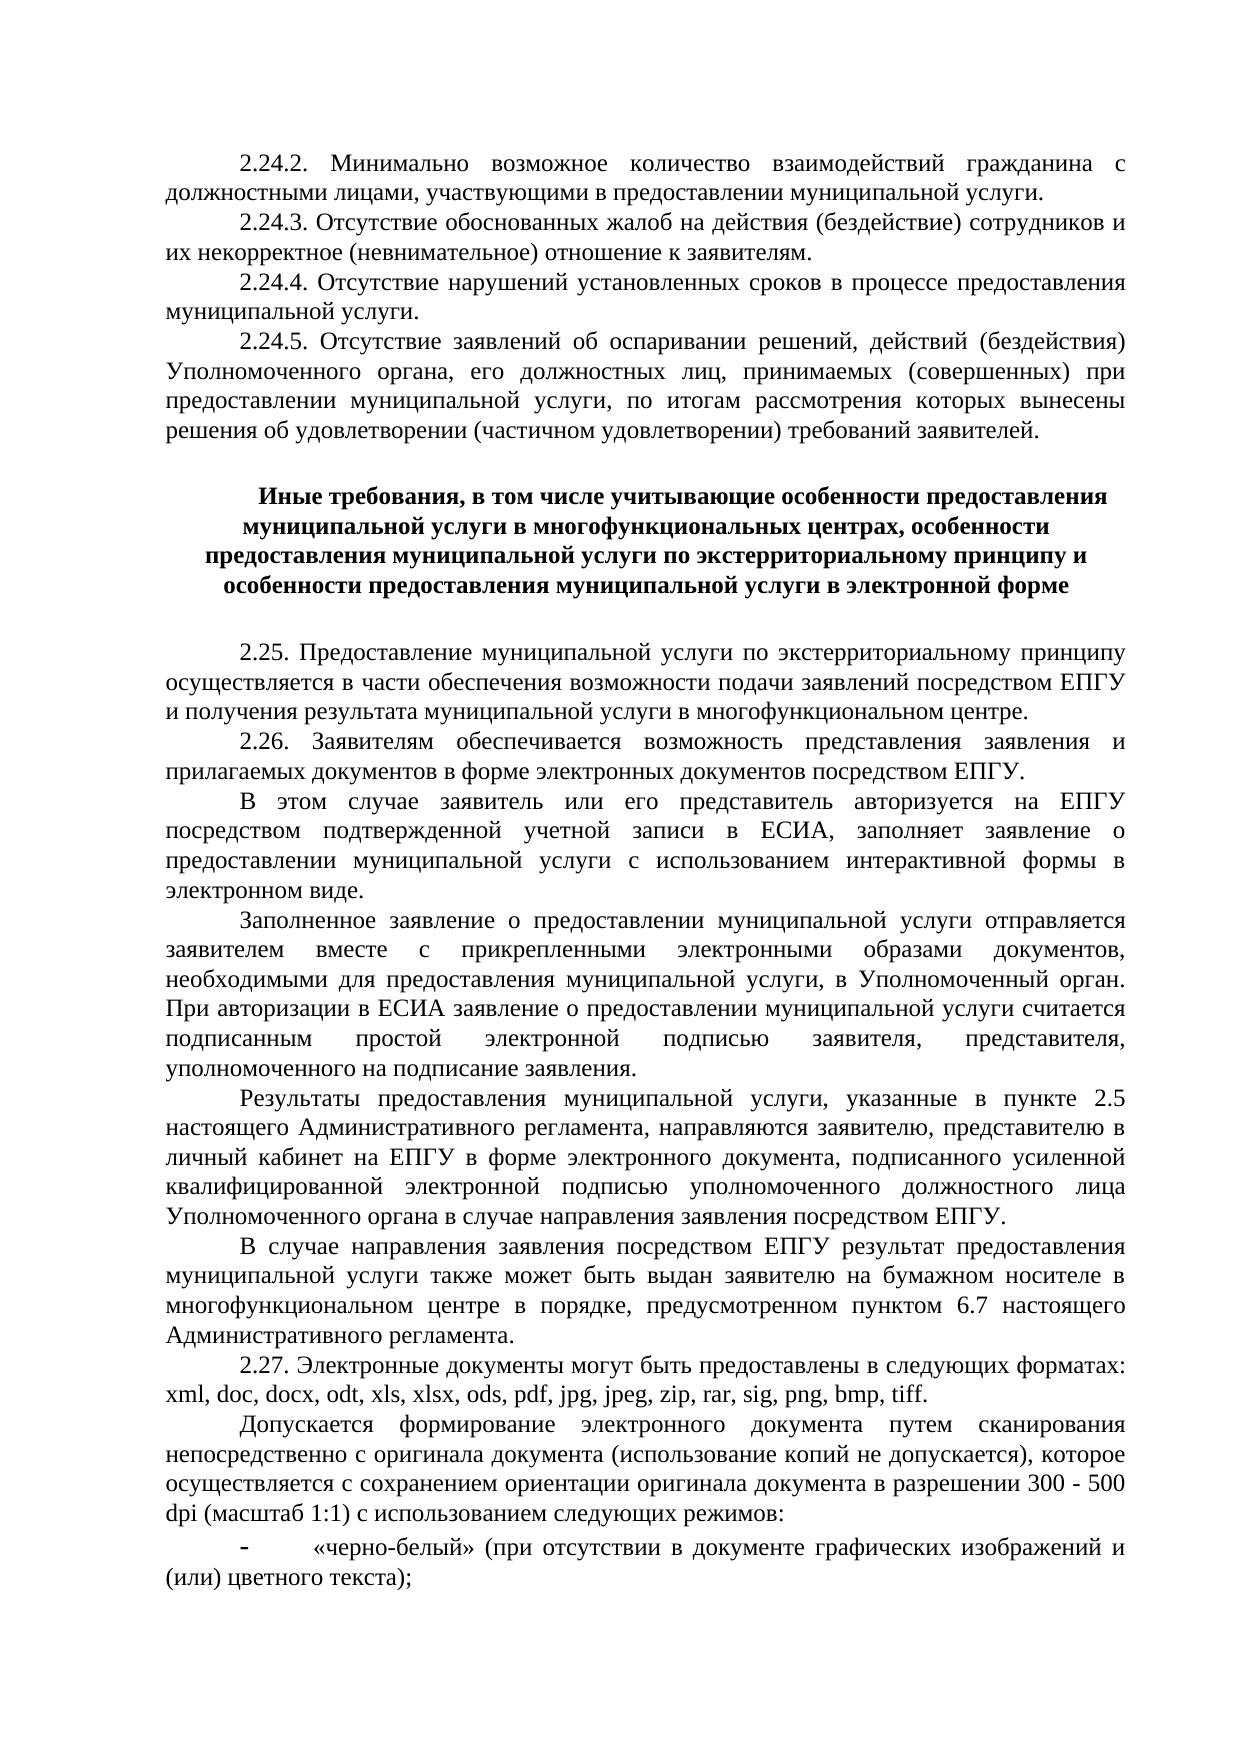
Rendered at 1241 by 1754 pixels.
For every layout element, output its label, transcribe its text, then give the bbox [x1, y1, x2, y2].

text 2.25. Предоставление муниципальной услуги по экстерриториальному принципу осуществляется в части обеспечения возможности подачи заявлений посредством ЕПГУ и получения результата муниципальной услуги в многофункциональном центре. [165, 637, 1126, 725]
text Результаты предоставления муниципальной услуги, указанные в пункте 2.5 настоящего Административного регламента, направляются заявителю, представителю в личный кабинет на ЕПГУ в форме электронного документа, подписанного усиленной квалифицированной электронной подписью уполномоченного должностного лица Уполномоченного органа в случае направления заявления посредством ЕПГУ. [165, 1083, 1126, 1230]
text В этом случае заявитель или его представитель авторизуется на ЕПГУ посредством подтвержденной учетной записи в ЕСИА, заполняет заявление о предоставлении муниципальной услуги с использованием интерактивной формы в электронном виде. [165, 786, 1126, 903]
text В случае направления заявления посредством ЕПГУ результат предоставления муниципальной услуги также может быть выдан заявителю на бумажном носителе в многофункциональном центре в порядке, предусмотренном пунктом 6.7 настоящего Административного регламента. [165, 1231, 1126, 1348]
list «черно-белый» (при отсутствии в документе графических изображений и (или) цветного текста); [165, 1528, 1126, 1591]
text 2.24.3. Отсутствие обоснованных жалоб на действия (бездействие) сотрудников и их некорректное (невнимательное) отношение к заявителям. [165, 207, 1126, 266]
text 2.26. Заявителям обеспечивается возможность представления заявления и прилагаемых документов в форме электронных документов посредством ЕПГУ. [165, 726, 1126, 785]
text 2.27. Электронные документы могут быть предоставлены в следующих форматах: xml, doc, docx, odt, xls, xlsx, ods, pdf, jpg, jpeg, zip, rar, sig, png, bmp, tiff. [165, 1350, 1126, 1408]
text 2.24.2. Минимально возможное количество взаимодействий гражданина с должностными лицами, участвующими в предоставлении муниципальной услуги. [165, 148, 1126, 206]
text Заполненное заявление о предоставлении муниципальной услуги отправляется заявителем вместе с прикрепленными электронными образами документов, необходимыми для предоставления муниципальной услуги, в Уполномоченный орган. При авторизации в ЕСИА заявление о предоставлении муниципальной услуги считается подписанным простой электронной подписью заявителя, представителя, уполномоченного на подписание заявления. [165, 905, 1126, 1081]
text Допускается формирование электронного документа путем сканирования непосредственно с оригинала документа (использование копий не допускается), которое осуществляется с сохранением ориентации оригинала документа в разрешении 300 - 500 dpi (масштаб 1:1) с использованием следующих режимов: [165, 1409, 1126, 1527]
text Иные требования, в том числе учитывающие особенности предоставления муниципальной услуги в многофункциональных центрах, особенности предоставления муниципальной услуги по экстерриториальному принципу и особенности предоставления муниципальной услуги в электронной форме [165, 481, 1127, 599]
text 2.24.5. Отсутствие заявлений об оспаривании решений, действий (бездействия) Уполномоченного органа, его должностных лиц, принимаемых (совершенных) при предоставлении муниципальной услуги, по итогам рассмотрения которых вынесены решения об удовлетворении (частичном удовлетворении) требований заявителей. [165, 326, 1126, 444]
text 2.24.4. Отсутствие нарушений установленных сроков в процессе предоставления муниципальной услуги. [165, 267, 1126, 325]
